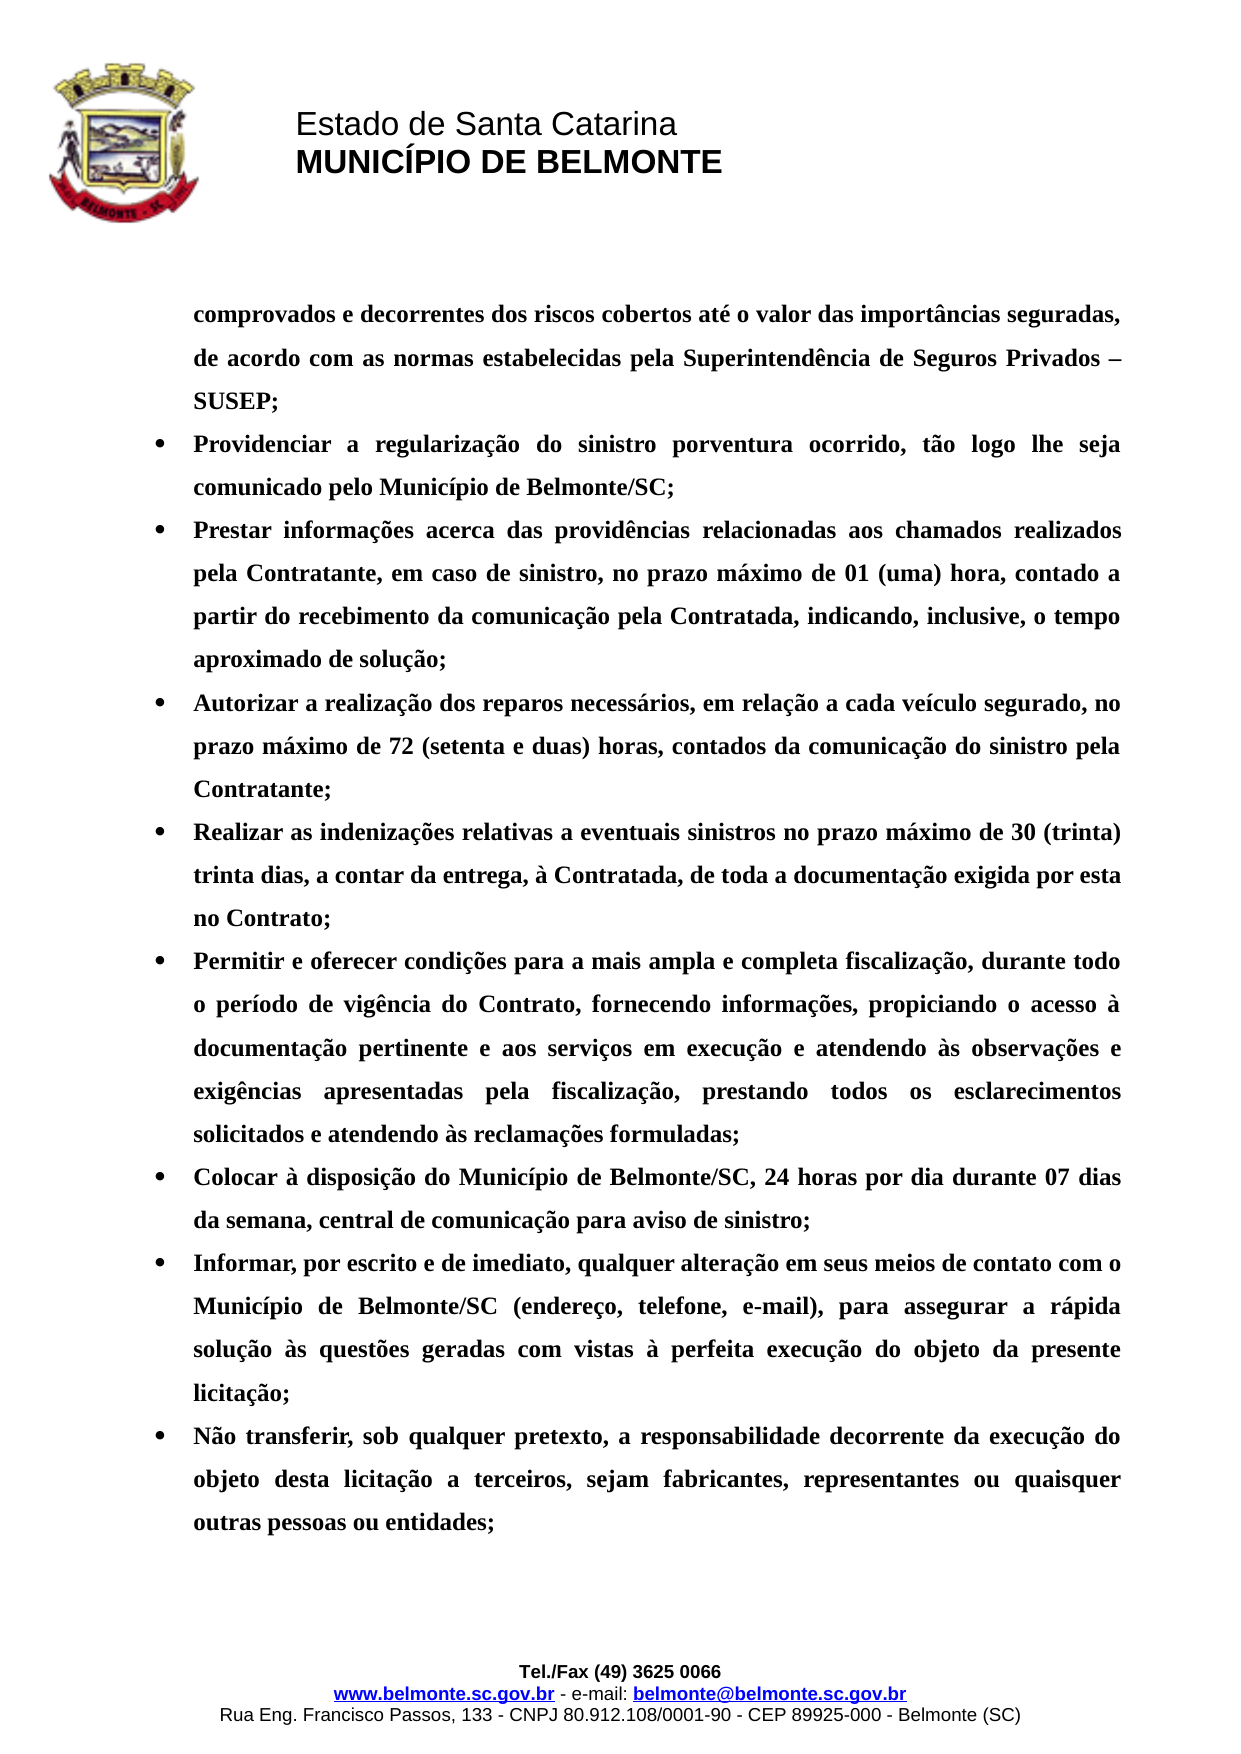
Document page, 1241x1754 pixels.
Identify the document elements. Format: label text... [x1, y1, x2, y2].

subtitle Prestar informações acerca das providências relacionadas aos chamados realizados pela Contratante, em caso de sinistro, no prazo máximo de 01 (uma) hora, contado a partir do recebimento da comunicação pela Contratada, indicando, inclusive, o tempo aproximado de solução; [156, 515, 1122, 673]
subtitle Realizar as indenizações relativas a eventuais sinistros no prazo máximo de 30 (trinta) trinta dias, a contar da entrega, à Contratada, de toda a documentação exigida por esta no Contrato; [156, 817, 1122, 932]
subtitle Informar, por escrito e de imediato, qualquer alteração em seus meios de contato com o Município de Belmonte/SC (endereço, telefone, e-mail), para assegurar a rápida solução às questões geradas com vistas à perfeita execução do objeto da presente licitação; [156, 1248, 1122, 1406]
picture [26, 44, 225, 243]
subtitle Colocar à disposição do Município de Belmonte/SC, 24 horas por dia durante 07 dias da semana, central de comunicação para aviso de sinistro; [156, 1162, 1122, 1234]
subtitle Permitir e oferecer condições para a mais ampla e completa fiscalização, durante todo o período de vigência do Contrato, fornecendo informações, propiciando o acesso à documentação pertinente e aos serviços em execução e atendendo às observações e exigências apresentadas pela fiscalização, prestando todos os esclarecimentos solicitados e atendendo às reclamações formuladas; [156, 946, 1122, 1148]
subtitle Providenciar a regularização do sinistro porventura ocorrido, tão logo lhe seja comunicado pelo Município de Belmonte/SC; [156, 429, 1122, 501]
subtitle Não transferir, sob qualquer pretexto, a responsabilidade decorrente da execução do objeto desta licitação a terceiros, sejam fabricantes, representantes ou quaisquer outras pessoas ou entidades; [156, 1421, 1122, 1536]
subtitle Autorizar a realização dos reparos necessários, em relação a cada veículo segurado, no prazo máximo de 72 (setenta e duas) horas, contados da comunicação do sinistro pela Contratante; [156, 688, 1122, 803]
